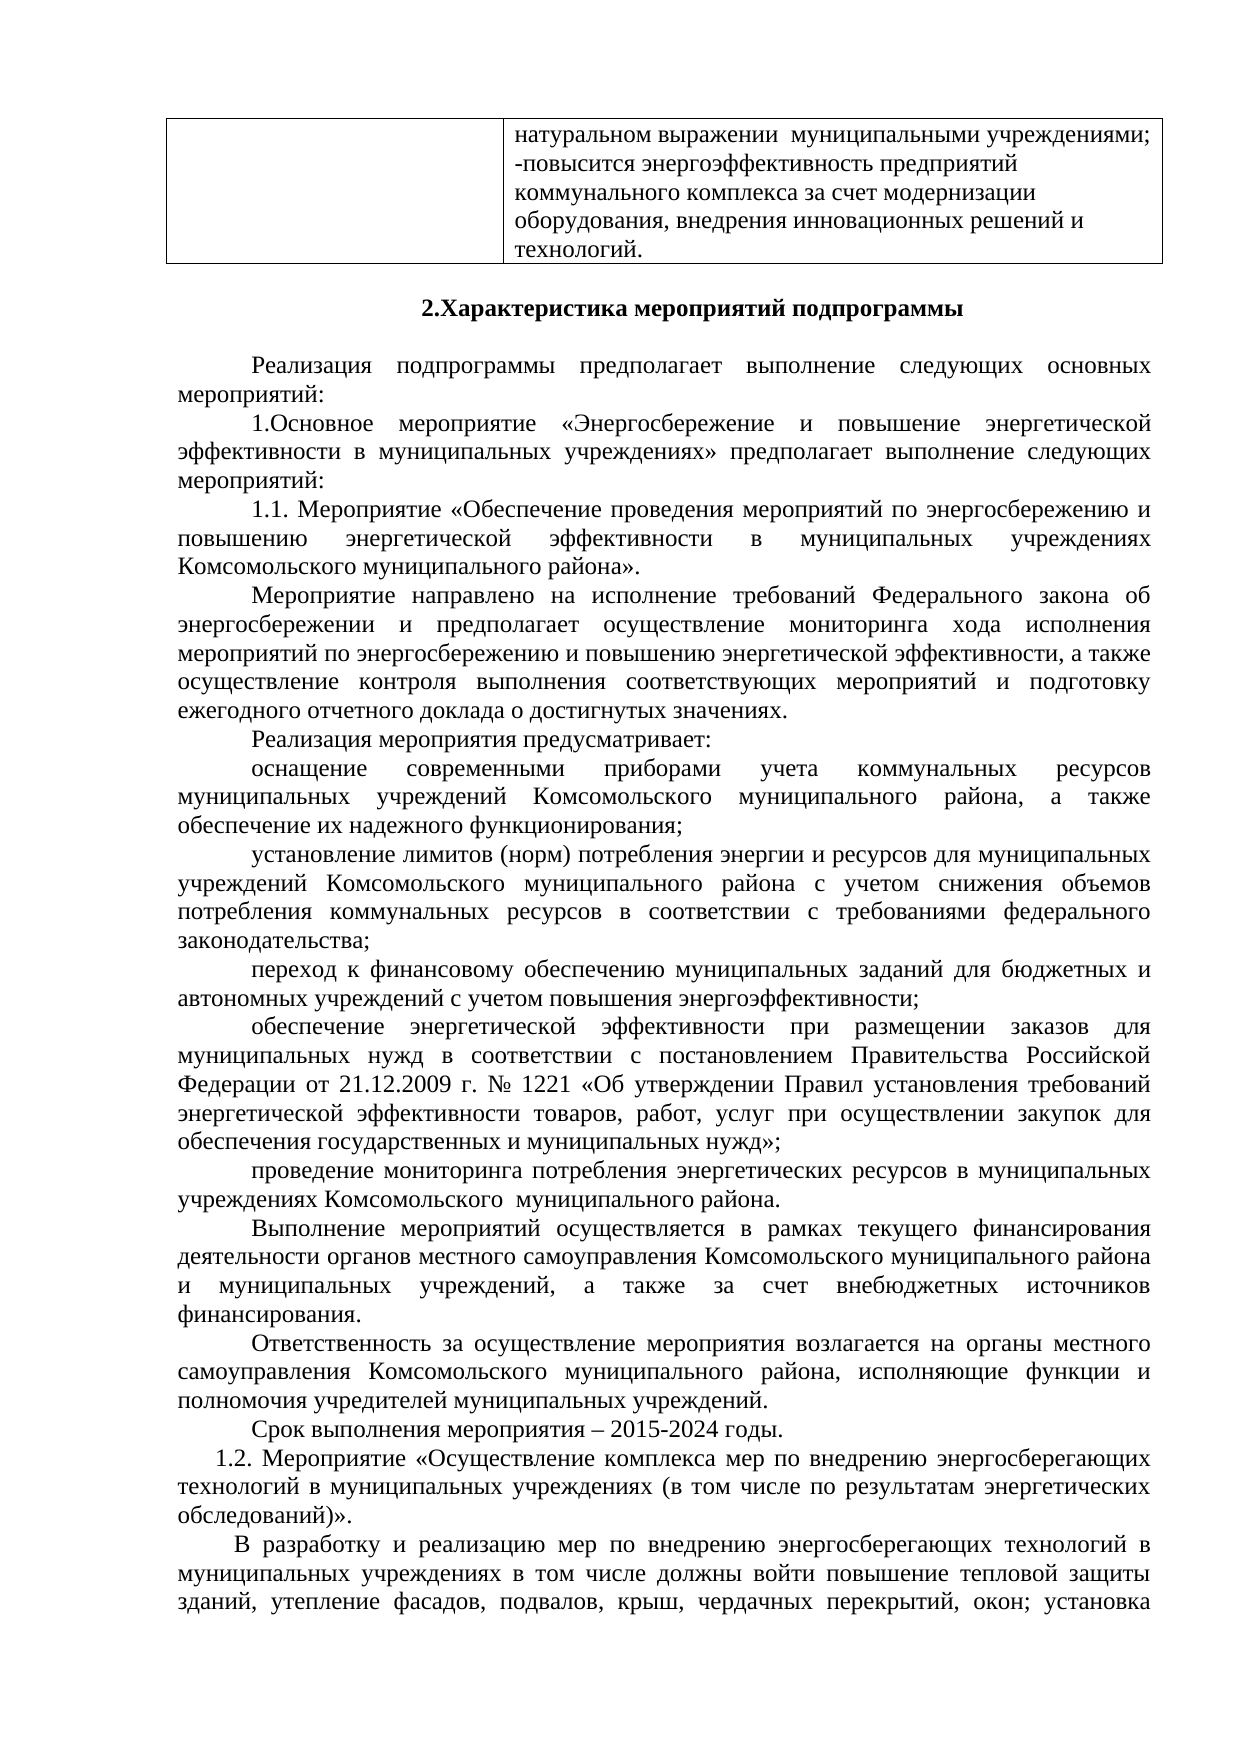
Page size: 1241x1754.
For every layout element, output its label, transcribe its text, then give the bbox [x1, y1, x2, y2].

text Ответственность за осуществление мероприятия возлагается на органы местного самоуправления Комсомольского муниципального района, исполняющие функции и полномочия учредителей муниципальных учреждений. [177, 1328, 1152, 1414]
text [177, 1529, 1152, 1615]
text обеспечение энергетической эффективности при размещении заказов для муниципальных нужд в соответствии с постановлением Правительства Российской Федерации от 21.12.2009 г. № 1221 «Об утверждении Правил установления требований энергетической эффективности товаров, работ, услуг при осуществлении закупок для обеспечения государственных и муниципальных нужд»; [177, 1011, 1152, 1155]
text проведение мониторинга потребления энергетических ресурсов в муниципальных учреждениях Комсомольского муниципального района. [177, 1155, 1152, 1213]
text Реализация подпрограммы предполагает выполнение следующих основных мероприятий: [177, 350, 1152, 408]
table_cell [504, 119, 1162, 263]
text Реализация мероприятия предусматривает: [177, 724, 1152, 753]
text переход к финансовому обеспечению муниципальных заданий для бюджетных и автономных учреждений с учетом повышения энергоэффективности; [177, 954, 1152, 1011]
text оснащение современными приборами учета коммунальных ресурсов муниципальных учреждений Комсомольского муниципального района, а также обеспечение их надежного функционирования; [177, 753, 1152, 839]
text 1.Основное мероприятие «Энергосбережение и повышение энергетической эффективности в муниципальных учреждениях» предполагает выполнение следующих мероприятий: [177, 408, 1152, 494]
text Мероприятие направлено на исполнение требований Федерального закона об энергосбережении и предполагает осуществление мониторинга хода исполнения мероприятий по энергосбережению и повышению энергетической эффективности, а также осуществление контроля выполнения соответствующих мероприятий и подготовку ежегодного отчетного доклада о достигнутых значениях. [177, 580, 1152, 724]
text установление лимитов (норм) потребления энергии и ресурсов для муниципальных учреждений Комсомольского муниципального района с учетом снижения объемов потребления коммунальных ресурсов в соответствии с требованиями федерального законодательства; [177, 839, 1152, 954]
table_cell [167, 119, 503, 263]
text Срок выполнения мероприятия – 2015-2024 годы. [177, 1414, 1152, 1443]
text 2.Характеристика мероприятий подпрограммы [177, 293, 1152, 321]
list 1.2. Мероприятие «Осуществление комплекса мер по внедрению энергосберегающих технологий в муниципальных учреждениях (в том числе по результатам энергетических обследований)». [177, 1443, 1152, 1529]
text Выполнение мероприятий осуществляется в рамках текущего финансирования деятельности органов местного самоуправления Комсомольского муниципального района и муниципальных учреждений, а также за счет внебюджетных источников финансирования. [177, 1213, 1152, 1328]
text 1.1. Мероприятие «Обеспечение проведения мероприятий по энергосбережению и повышению энергетической эффективности в муниципальных учреждениях Комсомольского муниципального района». [177, 494, 1152, 580]
